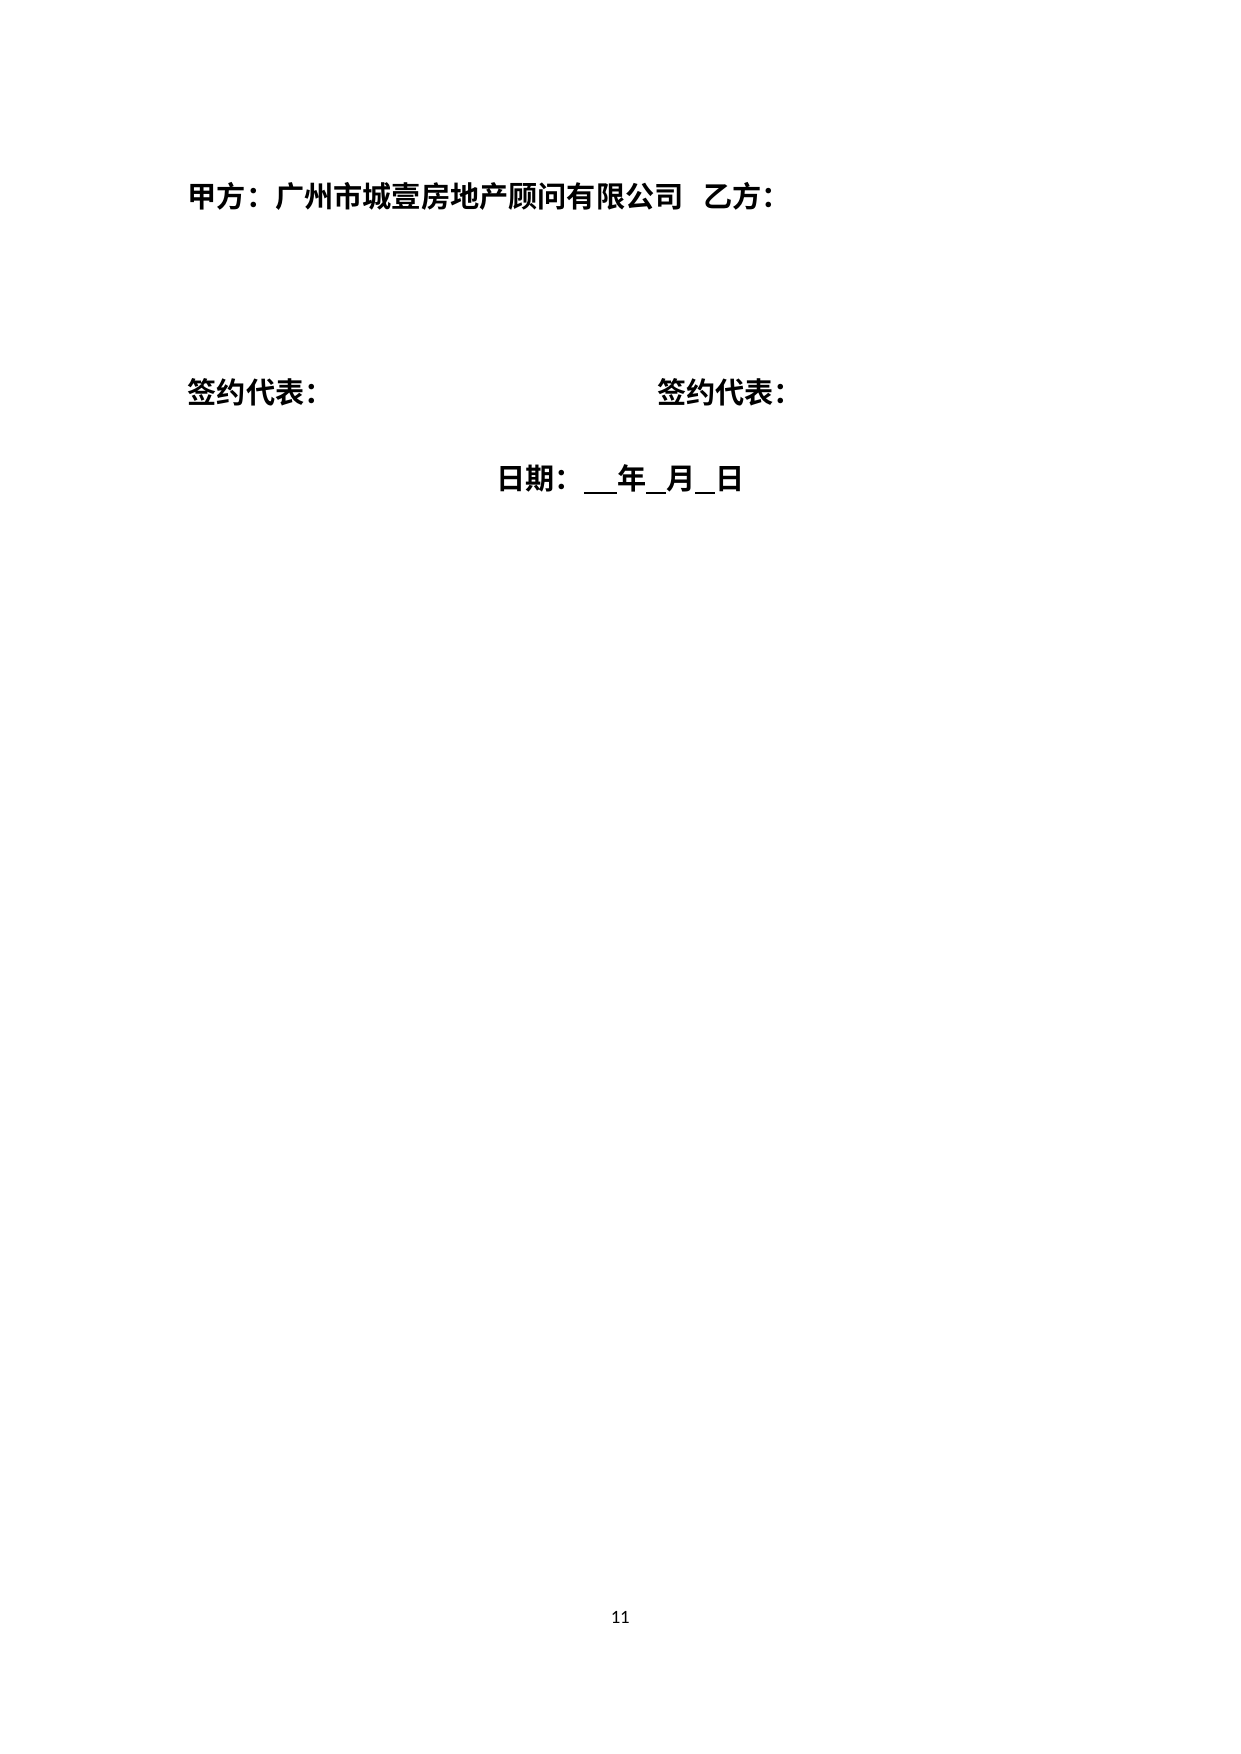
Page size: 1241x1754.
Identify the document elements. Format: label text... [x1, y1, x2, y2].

text 签约代表： 签约代表： [187, 358, 1053, 423]
text 甲方：广州市城壹房地产顾问有限公司 乙方： [187, 162, 1053, 227]
text 日期： 年 月 日 [187, 444, 1053, 509]
